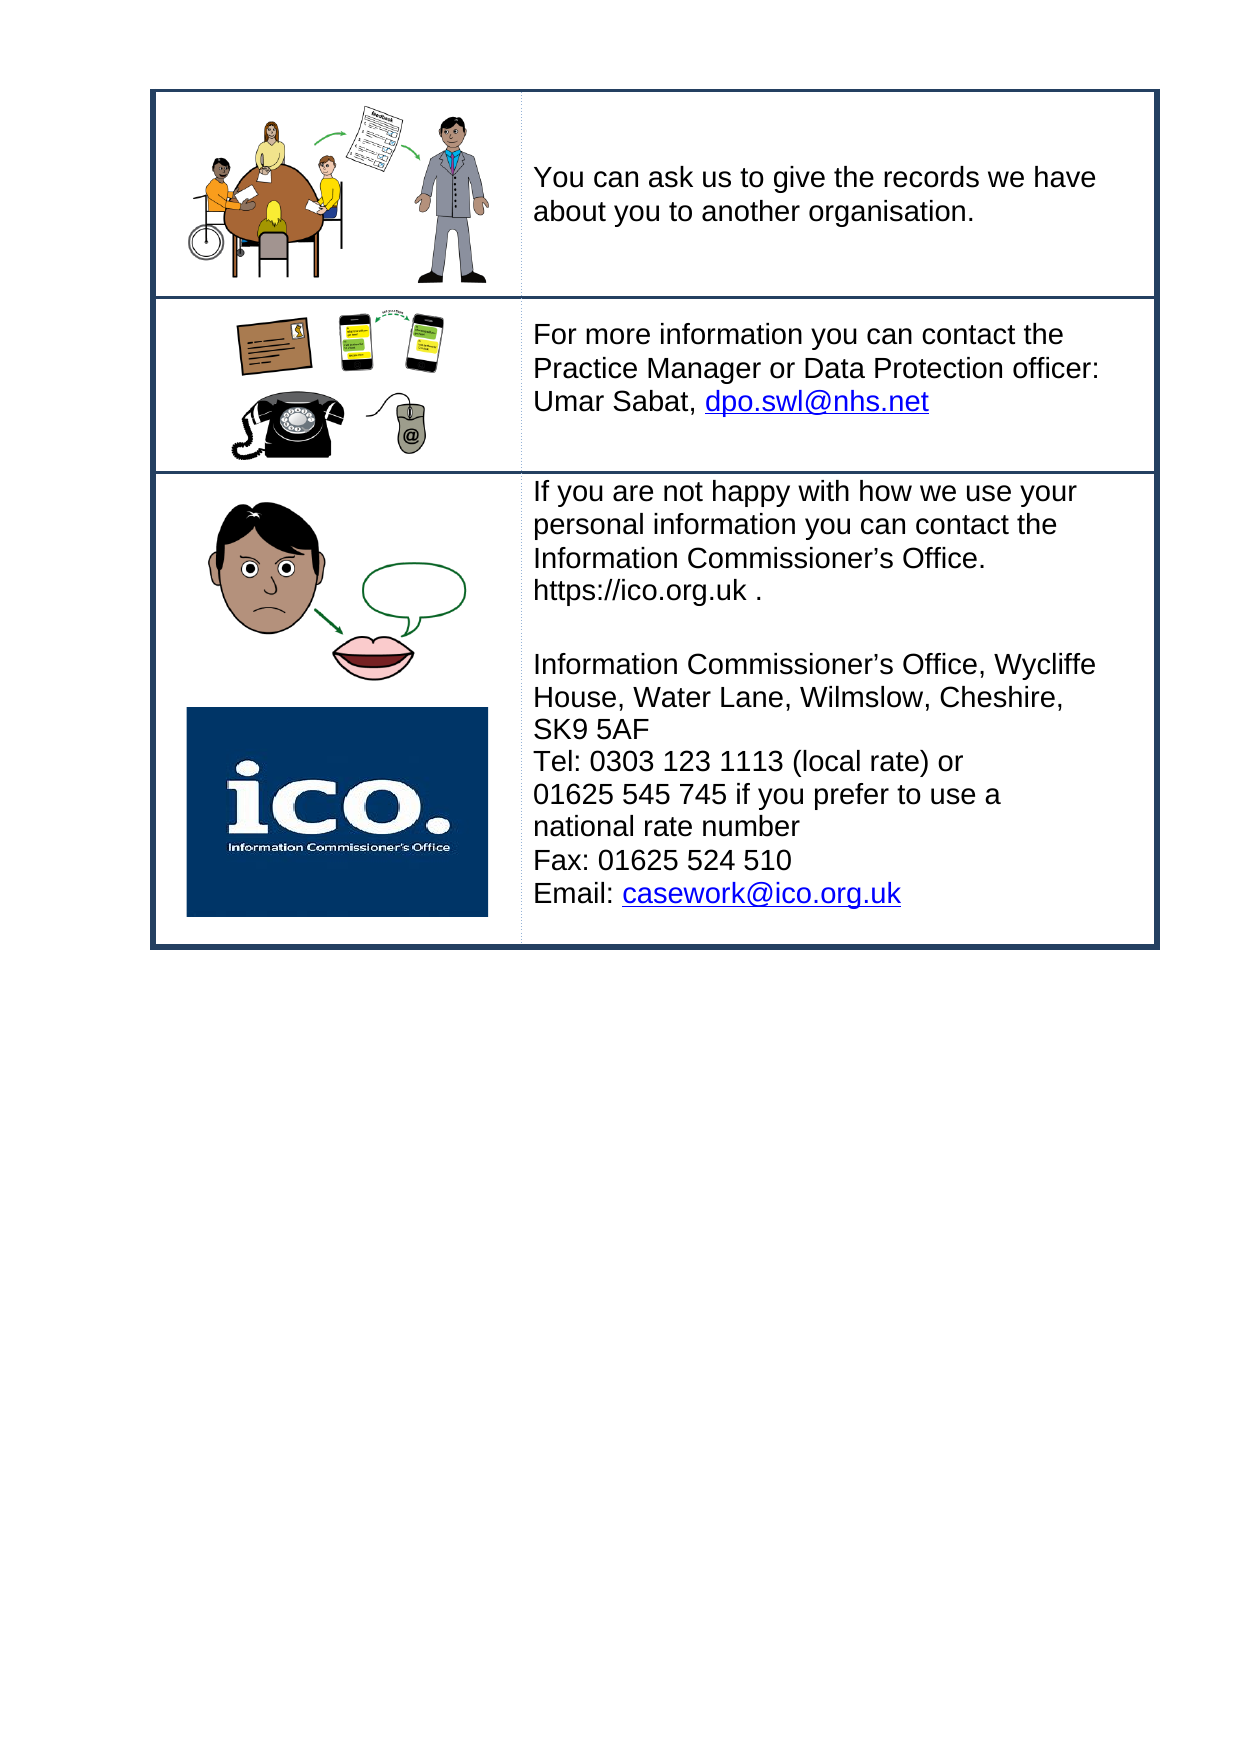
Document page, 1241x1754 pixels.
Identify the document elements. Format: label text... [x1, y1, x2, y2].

table_cell If you are not happy with how we use your personal information you can contact the Information Commissioner’s Office. https://ico.org.uk . Information Commissioner’s Office, Wycliffe House, Water Lane, Wilmslow, Cheshire, SK9 5AF Tel: 0303 123 1113 (local rate) or 01625 545 745 if you prefer to use a national rate number Fax: 01625 524 510 Email: casework@ico.org.uk [522, 474, 1154, 943]
table_cell [156, 92, 522, 296]
table_cell For more information you can contact the Practice Manager or Data Protection officer: Umar Sabat, dpo.swl@nhs.net [522, 299, 1154, 471]
picture [186, 707, 489, 917]
table_cell [156, 299, 522, 471]
table_cell [156, 474, 522, 943]
picture [231, 310, 444, 460]
picture [182, 102, 493, 286]
table_cell You can ask us to give the records we have about you to another organisation. [522, 92, 1154, 296]
picture [207, 501, 468, 681]
